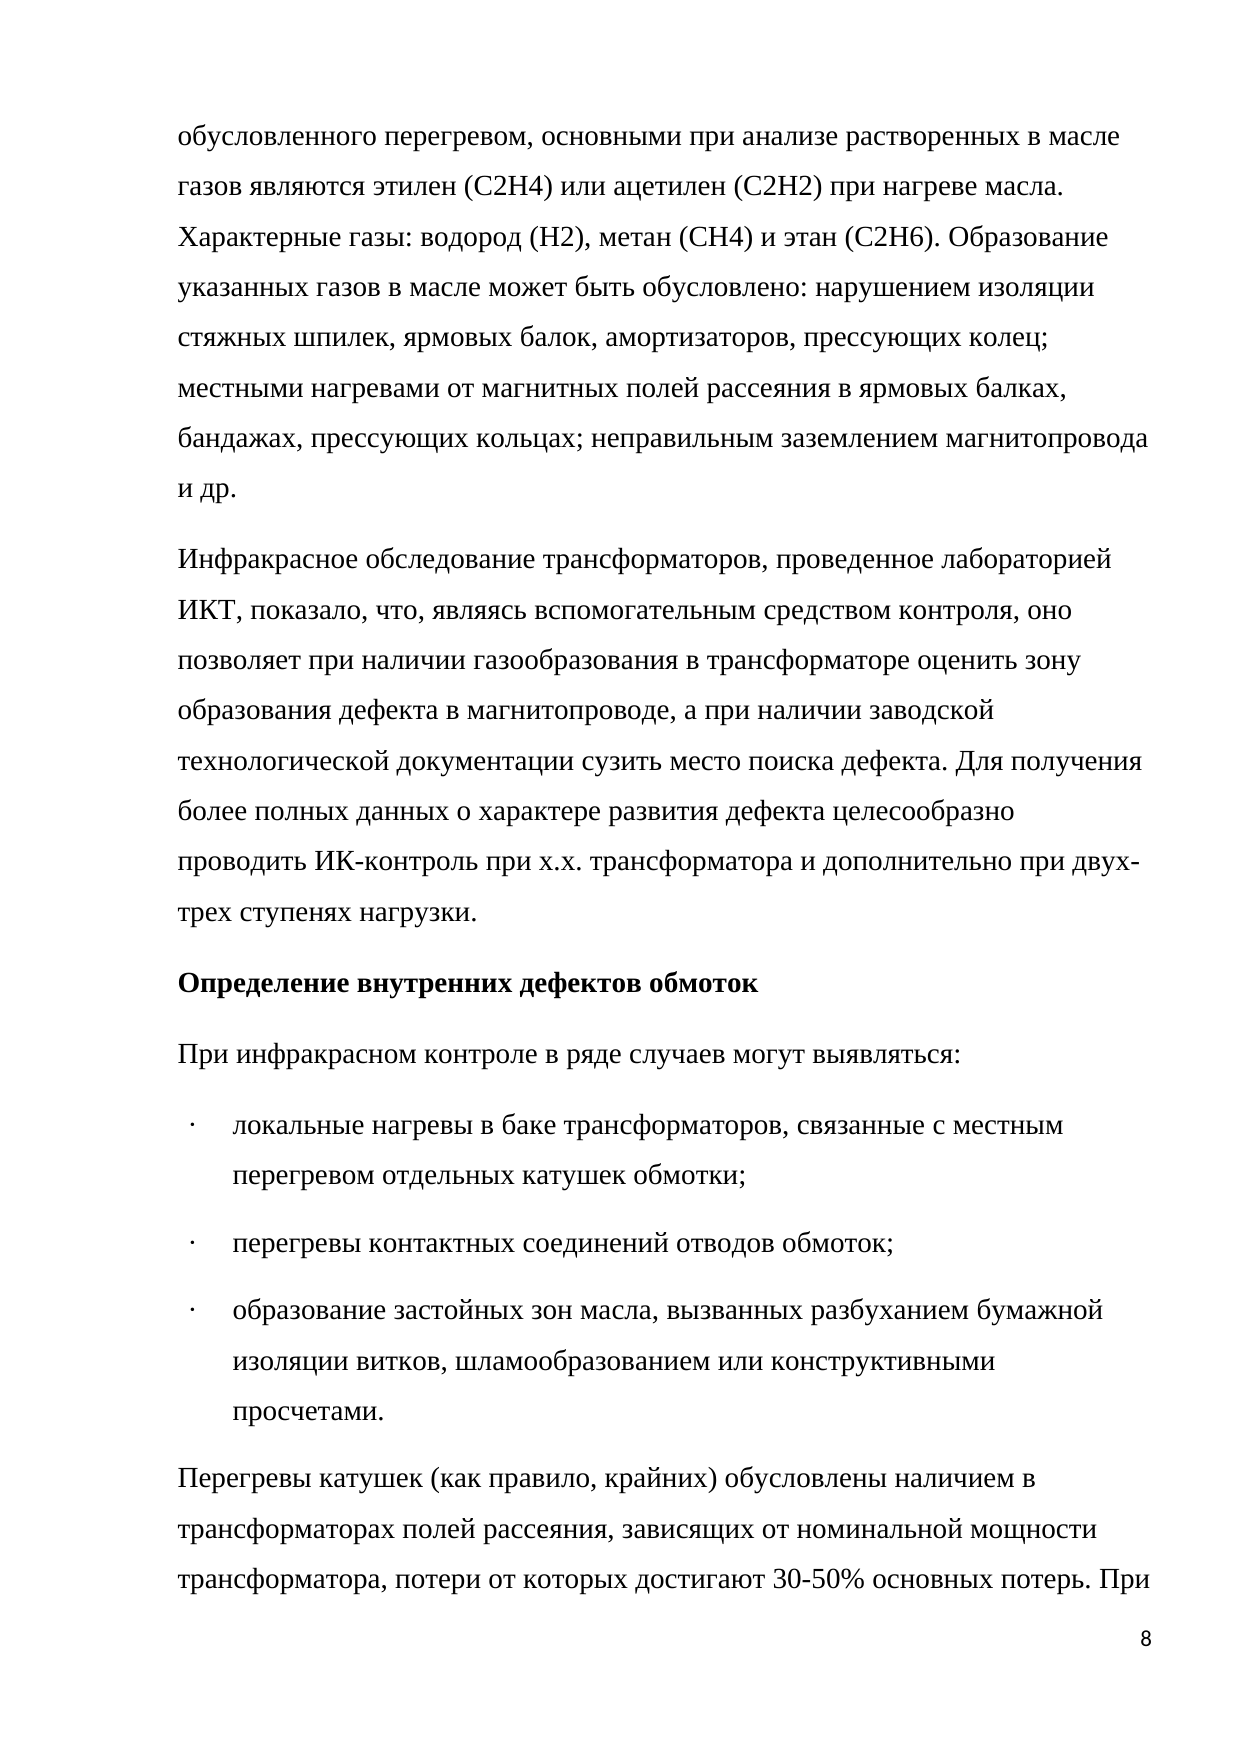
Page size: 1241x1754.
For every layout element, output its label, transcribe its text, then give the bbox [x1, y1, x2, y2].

text Определение внутренних дефектов обмоток [177, 965, 1152, 998]
text Инфракрасное обследование трансформаторов, проведенное лабораторией ИКТ, показало, что, являясь вспомогательным средством контроля, оно позволяет при наличии газообразования в трансформаторе оценить зону образования дефекта в магнитопроводе, а при наличии заводской технологической документации сузить место поиска дефекта. Для получения более полных данных о характере развития дефекта целесообразно проводить ИК-контроль при х.х. трансформатора и дополнительно при двух-трех ступенях нагрузки. [177, 541, 1152, 927]
table_header ∙ [177, 1107, 221, 1225]
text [177, 118, 1152, 504]
text При инфракрасном контроле в ряде случаев могут выявляться: [177, 1036, 1152, 1069]
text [177, 1461, 1152, 1595]
table_cell ∙ [177, 1225, 221, 1292]
table_header локальные нагревы в баке трансформаторов, связанные с местным перегревом отдельных катушек обмотки; [221, 1107, 1151, 1225]
table_cell образование застойных зон масла, вызванных разбуханием бумажной изоляции витков, шламообразованием или конструктивными просчетами. [221, 1293, 1151, 1461]
table_cell ∙ [177, 1293, 221, 1461]
table_cell перегревы контактных соединений отводов обмоток; [221, 1225, 1151, 1292]
